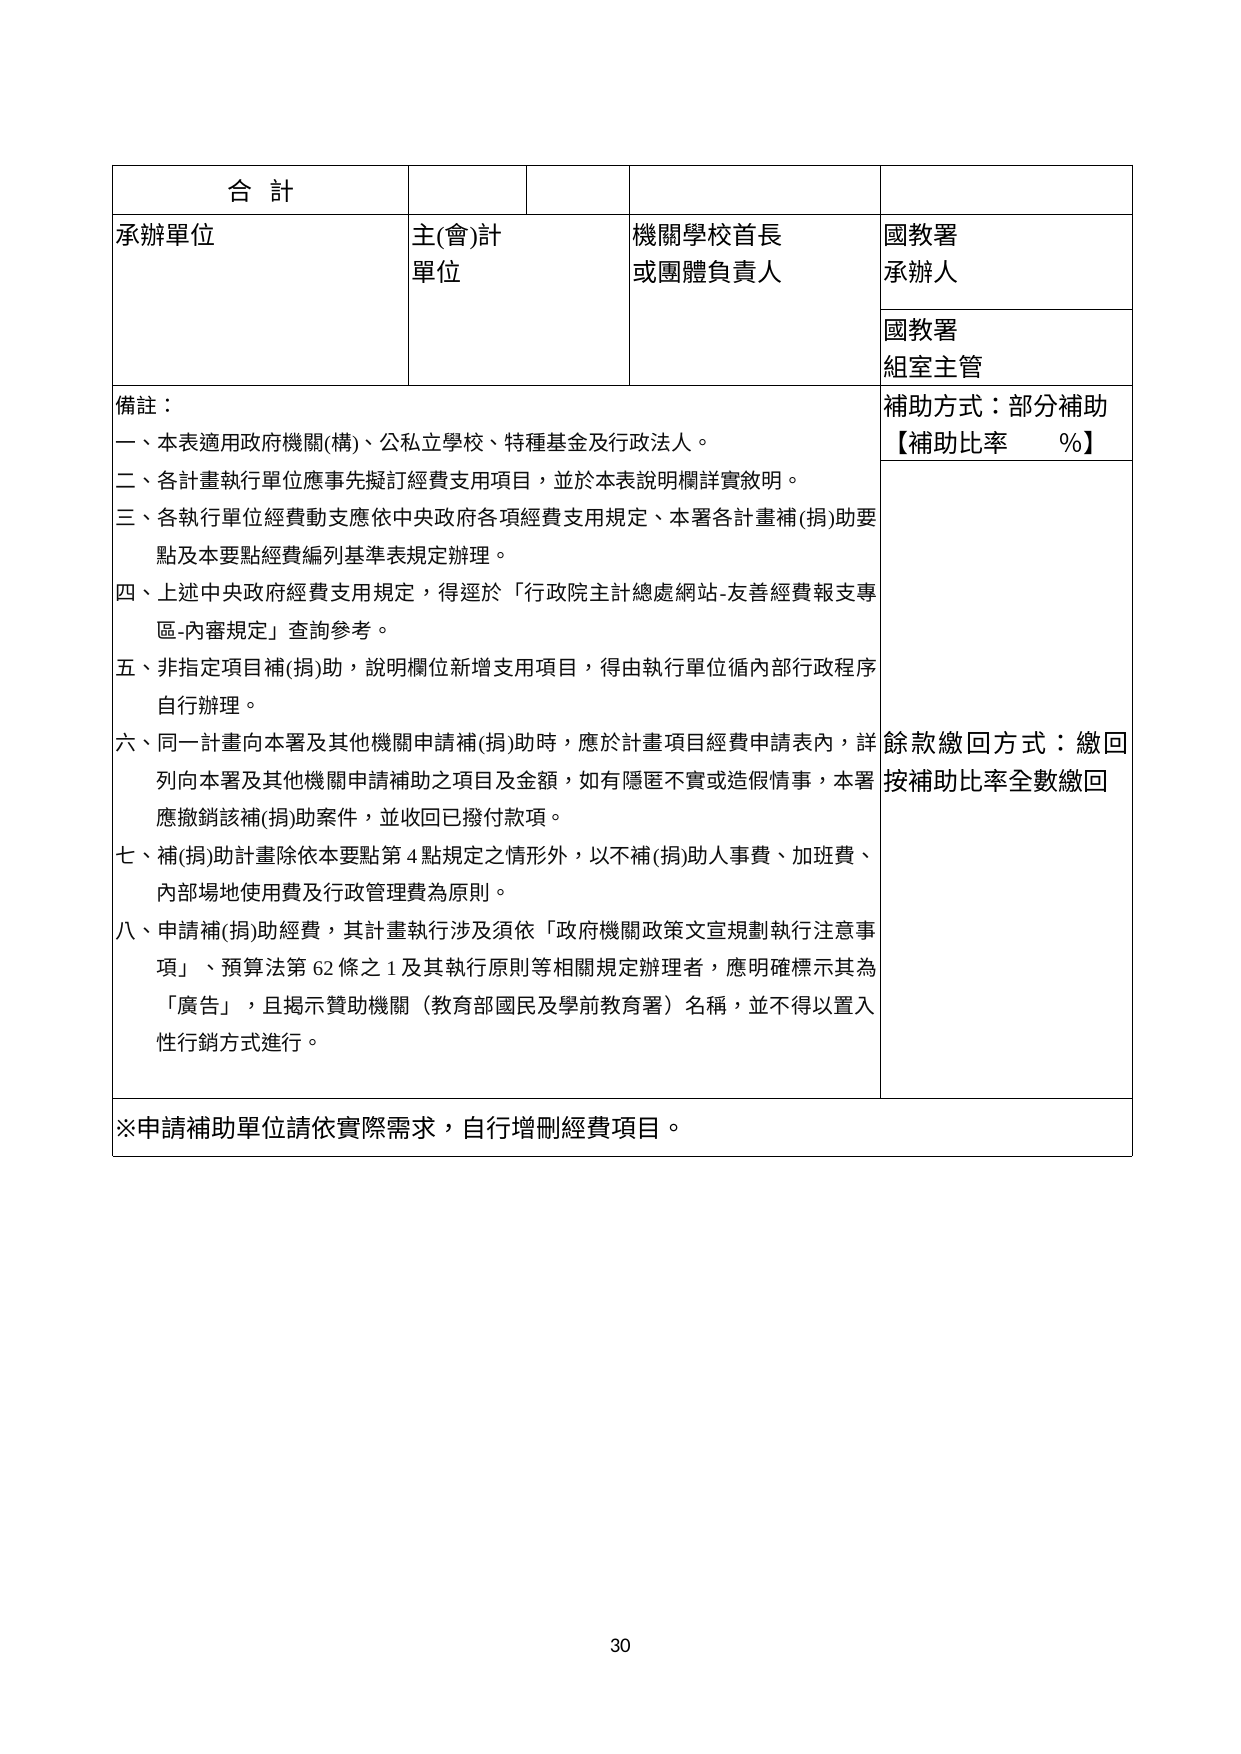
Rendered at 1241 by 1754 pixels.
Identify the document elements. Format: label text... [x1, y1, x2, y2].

table_cell 主(會)計 單位 [409, 215, 629, 385]
table_cell 合 計 [113, 166, 408, 214]
table_cell 國教署 承辦人 [881, 215, 1132, 309]
table_cell [527, 166, 629, 214]
table_cell 承辦單位 [113, 215, 408, 385]
table_cell 國教署 組室主管 [881, 310, 1132, 385]
table_cell ※申請補助單位請依實際需求，自行增刪經費項目。 [113, 1099, 1132, 1156]
table_cell [409, 166, 526, 214]
table_cell 備註： 本表適用政府機關(構)、公私立學校、特種基金及行政法人。 各計畫執行單位應事先擬訂經費支用項目，並於本表說明欄詳實敘明。 各執行單位經費動支應依中央政府各項經費支用規定、本署各計畫補(捐)助要點及本要點經費編列基準表規定辦理。 上述中央政府經費支用規定，得逕於「行政院主計總處網站-友善經費報支專區-內審規定」查詢參考。 非指定項目補(捐)助，說明欄位新增支用項目，得由執行單位循內部行政程序自行辦理。 同一計畫向本署及其他機關申請補(捐)助時，應於計畫項目經費申請表內，詳列向本署及其他機關申請補助之項目及金額，如有隱匿不實或造假情事，本署應撤銷該補(捐)助案件，並收回已撥付款項。 補(捐)助計畫除依本要點第4點規定之情形外，以不補(捐)助人事費、加班費、內部場地使用費及行政管理費為原則。 申請補(捐)助經費，其計畫執行涉及須依「政府機關政策文宣規劃執行注意事項」、預算法第62條之1及其執行原則等相關規定辦理者，應明確標示其為「廣告」，且揭示贊助機關（教育部國民及學前教育署）名稱，並不得以置入性行銷方式進行。 [113, 386, 880, 1098]
table_cell 餘款繳回方式：繳回按補助比率全數繳回 [881, 461, 1132, 1098]
table_cell 機關學校首長 或團體負責人 [630, 215, 880, 385]
table_cell [630, 166, 880, 214]
table_cell 補助方式：部分補助【補助比率 ％】 [881, 386, 1132, 460]
table_cell [881, 166, 1132, 214]
